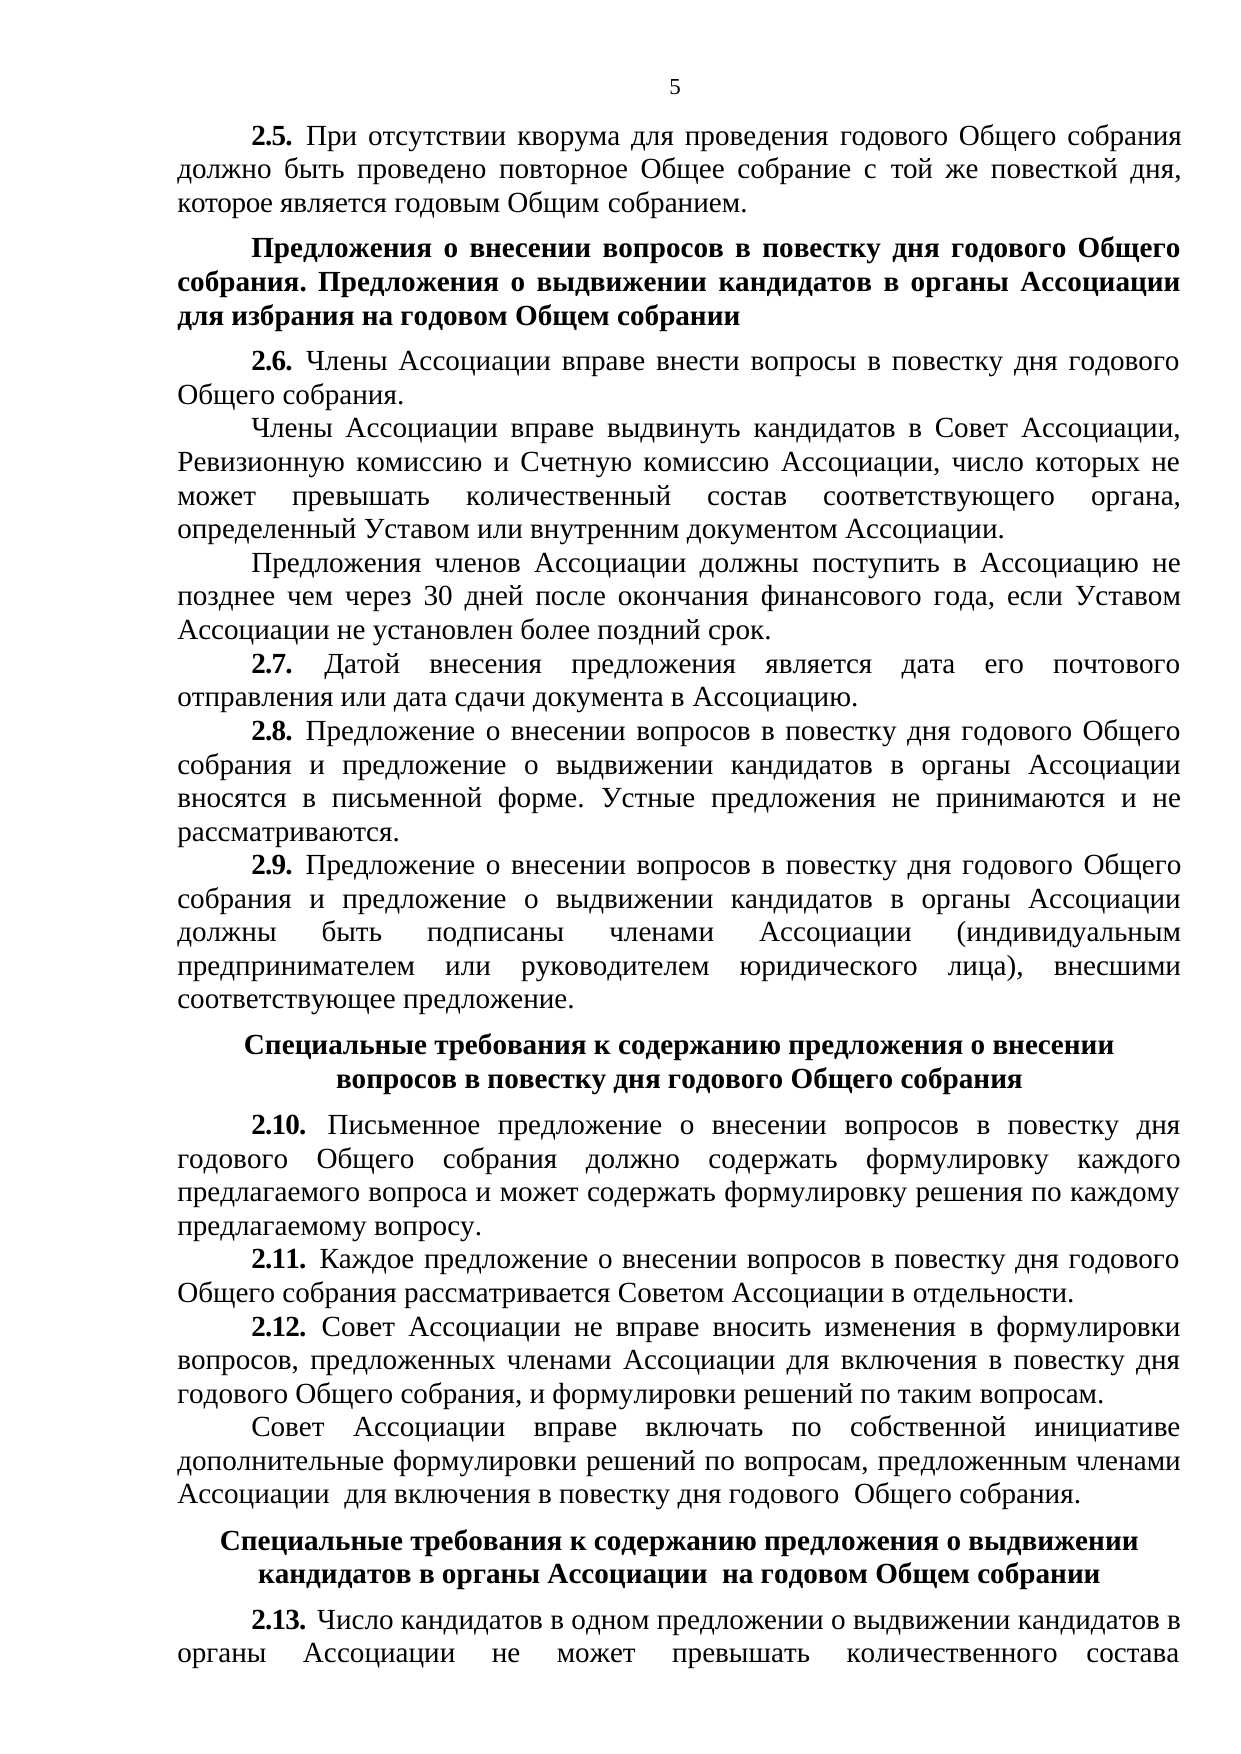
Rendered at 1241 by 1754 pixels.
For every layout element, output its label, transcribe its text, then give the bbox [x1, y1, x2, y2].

text Предложения членов Ассоциации должны поступить в Ассоциацию не позднее чем через 30 дней после окончания финансового года, если Уставом Ассоциации не установлен более поздний срок. [177, 545, 1182, 646]
subtitle Предложения о внесении вопросов в повестку дня годового Общего собрания. Предложения о выдвижении кандидатов в органы Ассоциации для избрания на годовом Общем собрании [177, 231, 1182, 331]
list Каждое предложение о внесении вопросов в повестку дня годового Общего собрания рассматривается Советом Ассоциации в отдельности. [177, 1242, 1181, 1309]
list При отсутствии кворума для проведения годового Общего собрания должно быть проведено повторное Общее собрание с той же повесткой дня, которое является годовым Общим собранием. [177, 118, 1182, 218]
list Письменное предложение о внесении вопросов в повестку дня годового Общего собрания должно содержать формулировку каждого предлагаемого вопроса и может содержать формулировку решения по каждому предлагаемому вопросу. [177, 1107, 1181, 1242]
list Число кандидатов в одном предложении о выдвижении кандидатов в органы Ассоциации не может превышать количественного состава [177, 1602, 1181, 1669]
list Предложение о внесении вопросов в повестку дня годового Общего собрания и предложение о выдвижении кандидатов в органы Ассоциации вносятся в письменной форме. Устные предложения не принимаются и не рассматриваются. [177, 713, 1182, 847]
subtitle Специальные требования к содержанию предложения о выдвижении кандидатов в органы Ассоциации на годовом Общем собрании [180, 1523, 1179, 1590]
list Члены Ассоциации вправе внести вопросы в повестку дня годового Общего собрания. [177, 343, 1181, 411]
text Совет Ассоциации вправе включать по собственной инициативе дополнительные формулировки решений по вопросам, предложенным членами Ассоциации для включения в повестку дня годового Общего собрания. [177, 1409, 1181, 1510]
text Члены Ассоциации вправе выдвинуть кандидатов в Совет Ассоциации, Ревизионную комиссию и Счетную комиссию Ассоциации, число которых не может превышать количественный состав соответствующего органа, определенный Уставом или внутренним документом Ассоциации. [177, 411, 1182, 545]
list Датой внесения предложения является дата его почтового отправления или дата сдачи документа в Ассоциацию. [177, 646, 1181, 713]
list Совет Ассоциации не вправе вносить изменения в формулировки вопросов, предложенных членами Ассоциации для включения в повестку дня годового Общего собрания, и формулировки решений по таким вопросам. [177, 1309, 1181, 1409]
list Предложение о внесении вопросов в повестку дня годового Общего собрания и предложение о выдвижении кандидатов в органы Ассоциации должны быть подписаны членами Ассоциации (индивидуальным предпринимателем или руководителем юридического лица), внесшими соответствующее предложение. [177, 847, 1182, 1015]
subtitle Специальные требования к содержанию предложения о внесении вопросов в повестку дня годового Общего собрания [180, 1027, 1179, 1094]
